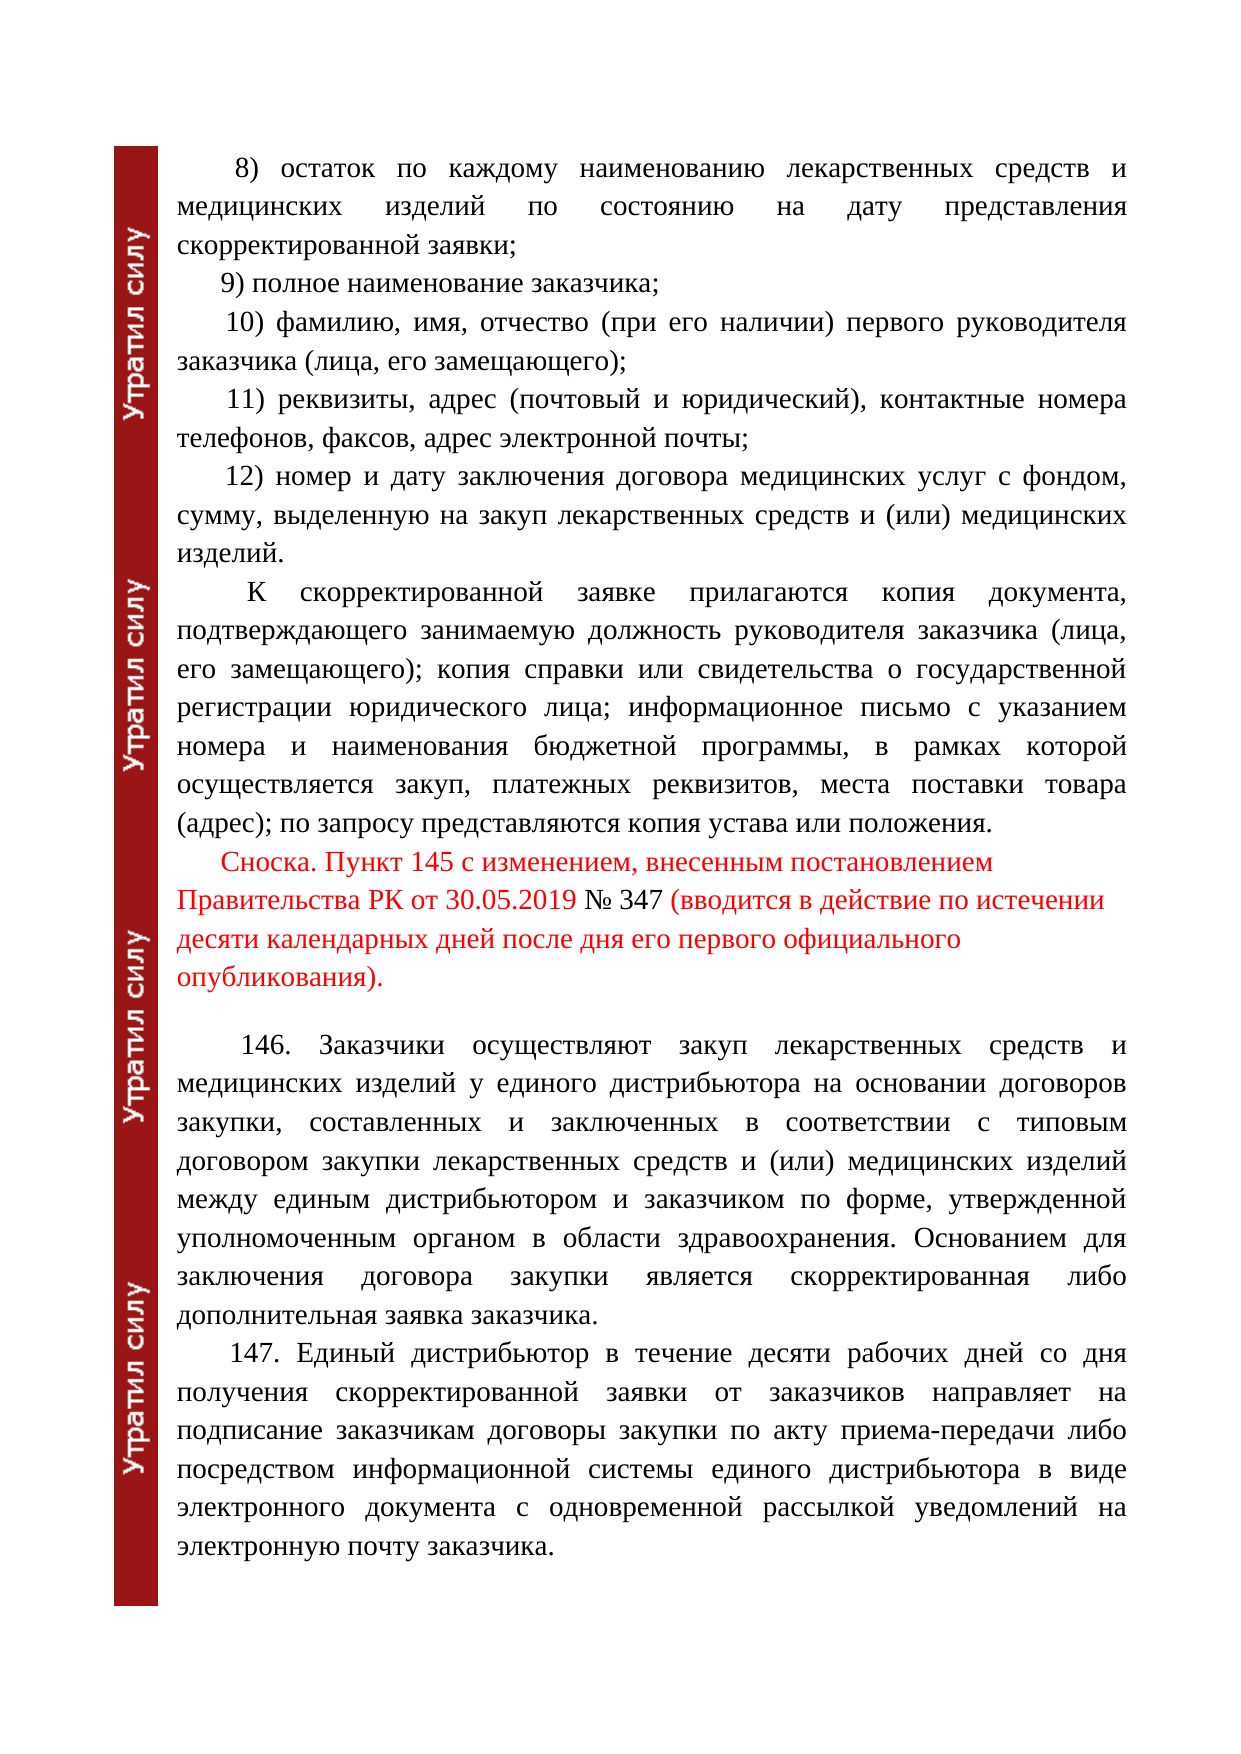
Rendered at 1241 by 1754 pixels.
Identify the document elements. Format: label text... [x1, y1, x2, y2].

picture [114, 839, 158, 844]
picture [114, 1562, 158, 1606]
text Сноска. Пункт 145 с изменением, внесенным постановлением Правительства РК от 30.05.2019 № 347 (вводится в действие по истечении десяти календарных дней после дня его первого официального опубликования). [112, 844, 1128, 1023]
picture [114, 146, 158, 150]
picture [114, 1023, 158, 1027]
picture [114, 261, 158, 266]
text 146. Заказчики осуществляют закуп лекарственных средств и медицинских изделий у единого дистрибьютора на основании договоров закупки, составленных и заключенных в соответствии с типовым договором закупки лекарственных средств и (или) медицинских изделий между единым дистрибьютором и заказчиком по форме, утвержденной уполномоченным органом в области здравоохранения. Основанием для заключения договора закупки является скорректированная либо дополнительная заявка заказчика. [112, 1027, 1128, 1330]
picture [114, 453, 158, 458]
text К скорректированной заявке прилагаются копия документа, подтверждающего занимаемую должность руководителя заказчика (лица, его замещающего); копия справки или свидетельства о государственной регистрации юридического лица; информационное письмо с указанием номера и наименования бюджетной программы, в рамках которой осуществляется закуп, платежных реквизитов, места поставки товара (адрес); по запросу представляются копия устава или положения. [112, 574, 1128, 839]
picture [114, 299, 158, 304]
text 8) остаток по каждому наименованию лекарственных средств и медицинских изделий по состоянию на дату представления скорректированной заявки; [112, 150, 1128, 261]
picture [114, 569, 158, 574]
text 9) полное наименование заказчика; [112, 266, 1128, 299]
text 147. Единый дистрибьютор в течение десяти рабочих дней со дня получения скорректированной заявки от заказчиков направляет на подписание заказчикам договоры закупки по акту приема-передачи либо посредством информационной системы единого дистрибьютора в виде электронного документа с одновременной рассылкой уведомлений на электронную почту заказчика. [112, 1335, 1128, 1562]
picture [114, 1330, 158, 1335]
picture [114, 376, 158, 381]
text 12) номер и дату заключения договора медицинских услуг с фондом, сумму, выделенную на закуп лекарственных средств и (или) медицинских изделий. [112, 458, 1128, 569]
text 11) реквизиты, адрес (почтовый и юридический), контактные номера телефонов, факсов, адрес электронной почты; [112, 381, 1128, 453]
text 10) фамилию, имя, отчество (при его наличии) первого руководителя заказчика (лица, его замещающего); [112, 304, 1128, 376]
